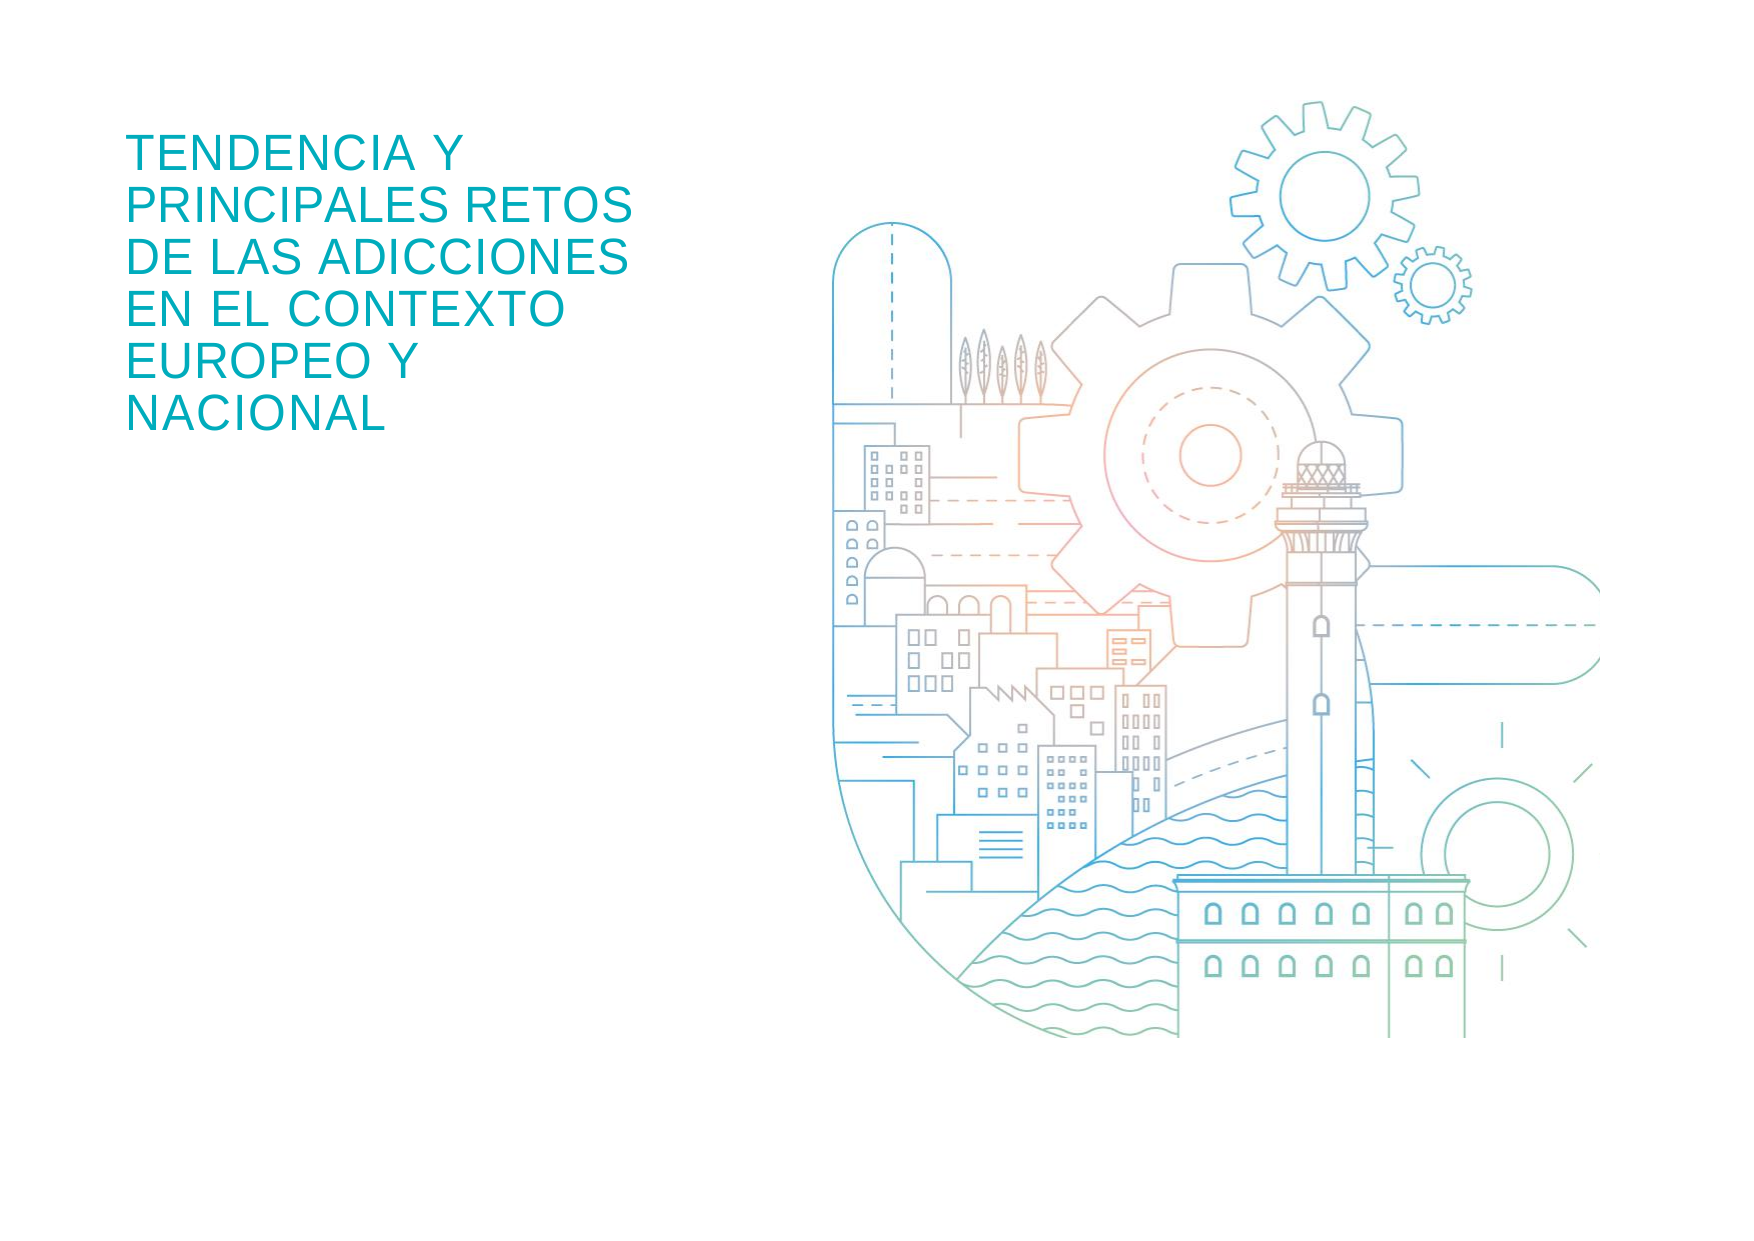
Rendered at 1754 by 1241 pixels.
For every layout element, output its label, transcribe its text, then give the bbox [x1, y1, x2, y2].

text NACIONAL [125, 389, 650, 441]
text EN EL CONTEXTO [125, 284, 650, 336]
text DE LAS ADICCIONES [125, 232, 650, 284]
text EUROPEO Y [125, 337, 650, 389]
picture [830, 100, 1600, 1038]
text TENDENCIA Y [125, 128, 650, 181]
text PRINCIPALES RETOS [125, 181, 650, 232]
